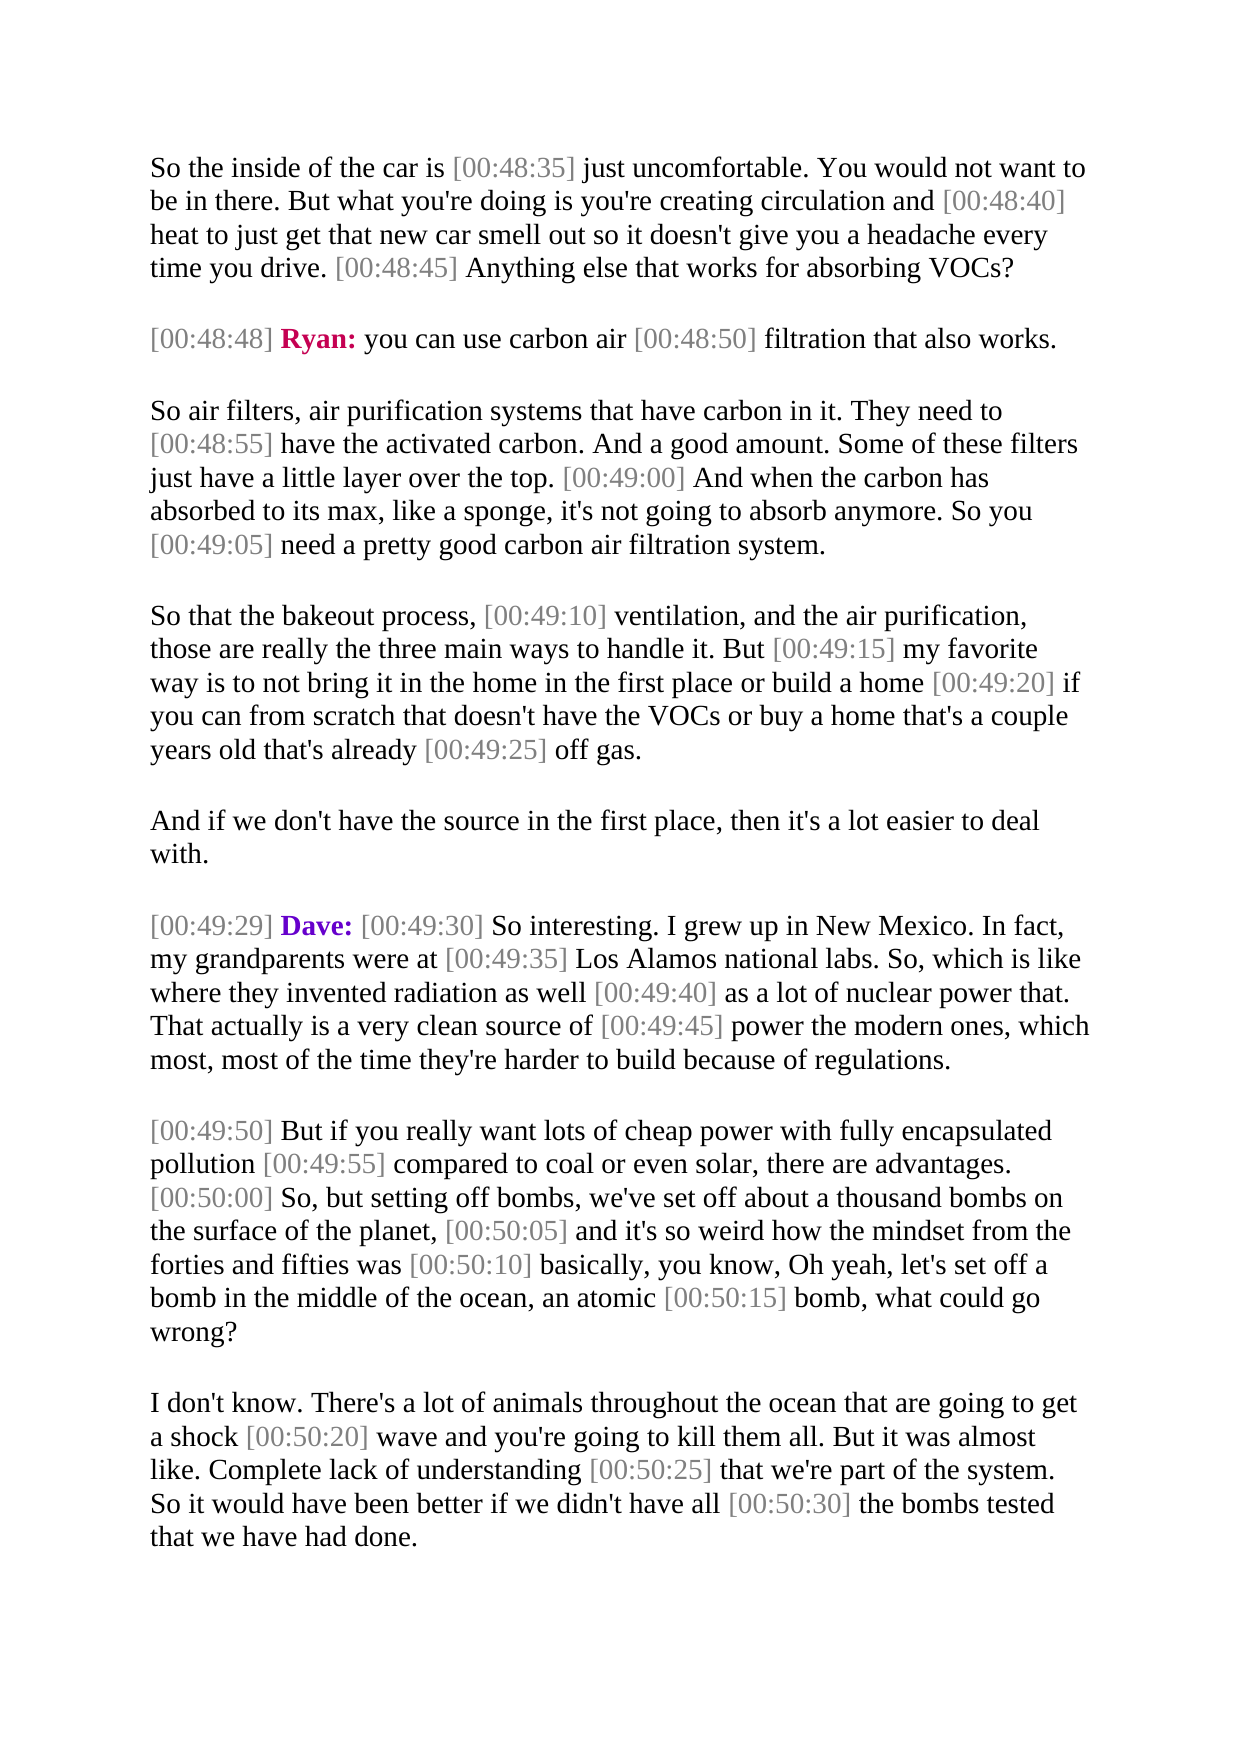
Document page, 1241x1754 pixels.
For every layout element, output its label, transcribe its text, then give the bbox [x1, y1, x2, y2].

text [00:49:50] But if you really want lots of cheap power with fully encapsulated pollution [00:49:55] compared to coal or even solar, there are advantages. [00:50:00] So, but setting off bombs, we've set off about a thousand bombs on the surface of the planet, [00:50:05] and it's so weird how the mindset from the forties and fifties was [00:50:10] basically, you know, Oh yeah, let's set off a bomb in the middle of the ocean, an atomic [00:50:15] bomb, what could go wrong? [150, 1113, 1090, 1348]
text [00:48:48] Ryan: you can use carbon air [00:48:50] filtration that also works. [150, 322, 1090, 355]
text So air filters, air purification systems that have carbon in it. They need to [00:48:55] have the activated carbon. And a good amount. Some of these filters just have a little layer over the top. [00:49:00] And when the carbon has absorbed to its max, like a sponge, it's not going to absorb anymore. So you [00:49:05] need a pretty good carbon air filtration system. [150, 393, 1090, 560]
text [00:49:29] Dave: [00:49:30] So interesting. I grew up in New Mexico. In fact, my grandparents were at [00:49:35] Los Alamos national labs. So, which is like where they invented radiation as well [00:49:40] as a lot of nuclear power that. That actually is a very clean source of [00:49:45] power the modern ones, which most, most of the time they're harder to build because of regulations. [150, 908, 1090, 1075]
text So that the bakeout process, [00:49:10] ventilation, and the air purification, those are really the three main ways to handle it. But [00:49:15] my favorite way is to not bring it in the home in the first place or build a home [00:49:20] if you can from scratch that doesn't have the VOCs or buy a home that's a couple years old that's already [00:49:25] off gas. [150, 598, 1090, 766]
text So the inside of the car is [00:48:35] just uncomfortable. You would not want to be in there. But what you're doing is you're creating circulation and [00:48:40] heat to just get that new car smell out so it doesn't give you a headache every time you drive. [00:48:45] Anything else that works for absorbing VOCs? [150, 150, 1090, 284]
text I don't know. There's a lot of animals throughout the ocean that are going to get a shock [00:50:20] wave and you're going to kill them all. But it was almost like. Complete lack of understanding [00:50:25] that we're part of the system. So it would have been better if we didn't have all [00:50:30] the bombs tested that we have had done. [150, 1385, 1090, 1553]
text And if we don't have the source in the first place, then it's a lot easier to deal with. [150, 803, 1090, 870]
